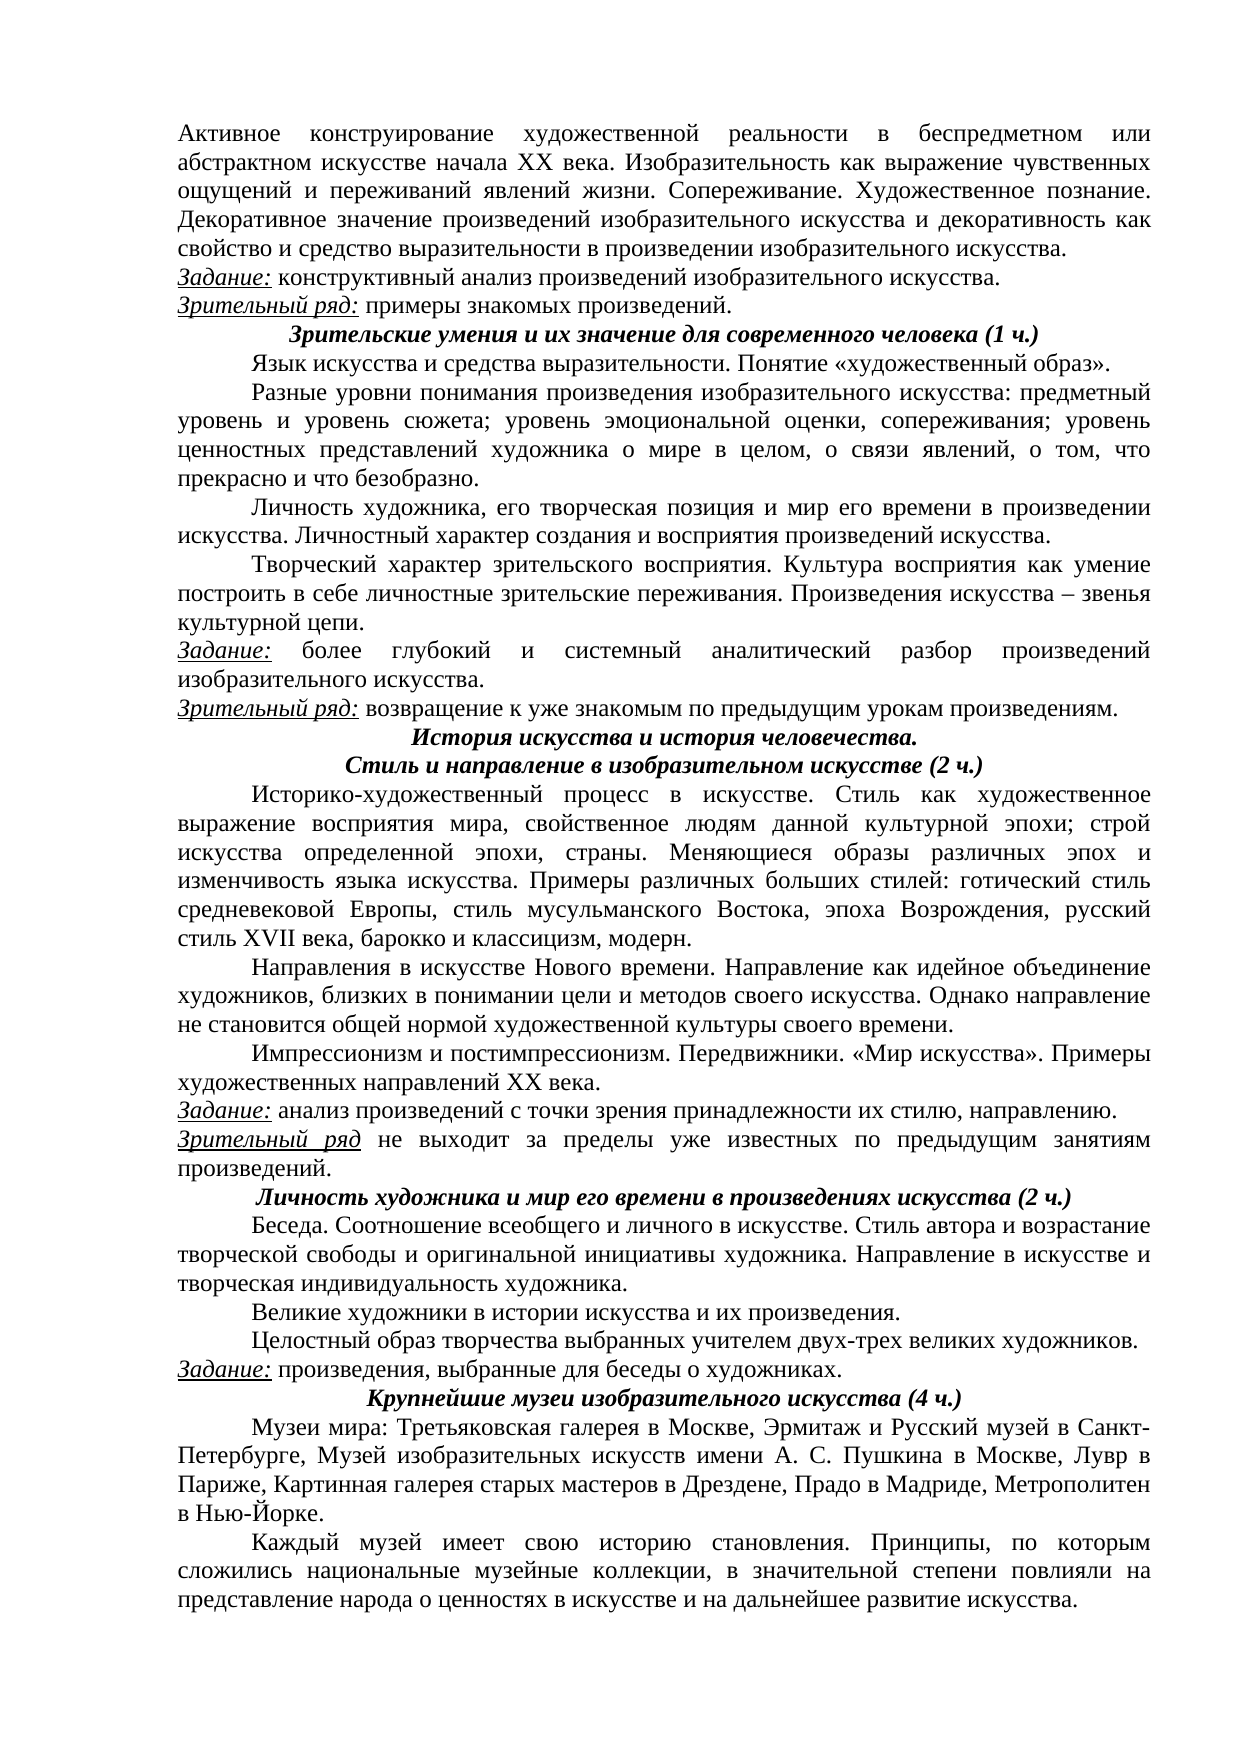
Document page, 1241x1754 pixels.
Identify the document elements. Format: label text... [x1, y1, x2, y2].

text Беседа. Соотношение всеобщего и личного в искусстве. Стиль автора и возрастание творческой свободы и оригинальной инициативы художника. Направление в искусстве и творческая индивидуальность художника. [177, 1211, 1152, 1297]
text Задание: анализ произведений с точки зрения принадлежности их стилю, направлению. [177, 1096, 1152, 1124]
text Задание: более глубокий и системный аналитический разбор произведений изобразительного искусства. [177, 636, 1152, 693]
text Великие художники в истории искусства и их произведения. [177, 1297, 1152, 1326]
text Стиль и направление в изобразительном искусстве (2 ч.) [177, 751, 1152, 779]
text Зрительские умения и их значение для современного человека (1 ч.) [177, 319, 1152, 348]
text Задание: конструктивный анализ произведений изобразительного искусства. [177, 262, 1152, 291]
text Разные уровни понимания произведения изобразительного искусства: предметный уровень и уровень сюжета; уровень эмоциональной оценки, сопереживания; уровень ценностных представлений художника о мире в целом, о связи явлений, о том, что прекрасно и что безобразно. [177, 377, 1152, 492]
text Личность художника, его творческая позиция и мир его времени в произведении искусства. Личностный характер создания и восприятия произведений искусства. [177, 492, 1152, 549]
text Творческий характер зрительского восприятия. Культура восприятия как умение построить в себе личностные зрительские переживания. Произведения искусства – звенья культурной цепи. [177, 549, 1152, 636]
text Крупнейшие музеи изобразительного искусства (4 ч.) [177, 1383, 1152, 1412]
text Язык искусства и средства выразительности. Понятие «художественный образ». [177, 348, 1152, 377]
text Импрессионизм и постимпрессионизм. Передвижники. «Мир искусства». Примеры художественных направлений ХХ века. [177, 1038, 1152, 1096]
text Зрительный ряд не выходит за пределы уже известных по предыдущим занятиям произведений. [177, 1124, 1152, 1182]
text Задание: произведения, выбранные для беседы о художниках. [177, 1354, 1152, 1383]
text Каждый музей имеет свою историю становления. Принципы, по которым сложились национальные музейные коллекции, в значительной степени повлияли на представление народа о ценностях в искусстве и на дальнейшее развитие искусства. [177, 1527, 1152, 1613]
text История искусства и история человечества. [177, 722, 1152, 751]
text Историко-художественный процесс в искусстве. Стиль как художественное выражение восприятия мира, свойственное людям данной культурной эпохи; строй искусства определенной эпохи, страны. Меняющиеся образы различных эпох и изменчивость языка искусства. Примеры различных больших стилей: готический стиль средневековой Европы, стиль мусульманского Востока, эпоха Возрождения, русский стиль ХVII века, барокко и классицизм, модерн. [177, 779, 1152, 952]
text Музеи мира: Третьяковская галерея в Москве, Эрмитаж и Русский музей в Санкт-Петербурге, Музей изобразительных искусств имени А. С. Пушкина в Москве, Лувр в Париже, Картинная галерея старых мастеров в Дрездене, Прадо в Мадриде, Метрополитен в Нью-Йорке. [177, 1412, 1152, 1527]
text Личность художника и мир его времени в произведениях искусства (2 ч.) [177, 1182, 1152, 1211]
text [177, 118, 1152, 262]
text Направления в искусстве Нового времени. Направление как идейное объединение художников, близких в понимании цели и методов своего искусства. Однако направление не становится общей нормой художественной культуры своего времени. [177, 952, 1152, 1038]
text Целостный образ творчества выбранных учителем двух-трех великих художников. [177, 1326, 1152, 1354]
text Зрительный ряд: примеры знакомых произведений. [177, 291, 1152, 319]
text Зрительный ряд: возвращение к уже знакомым по предыдущим урокам произведениям. [177, 693, 1152, 722]
